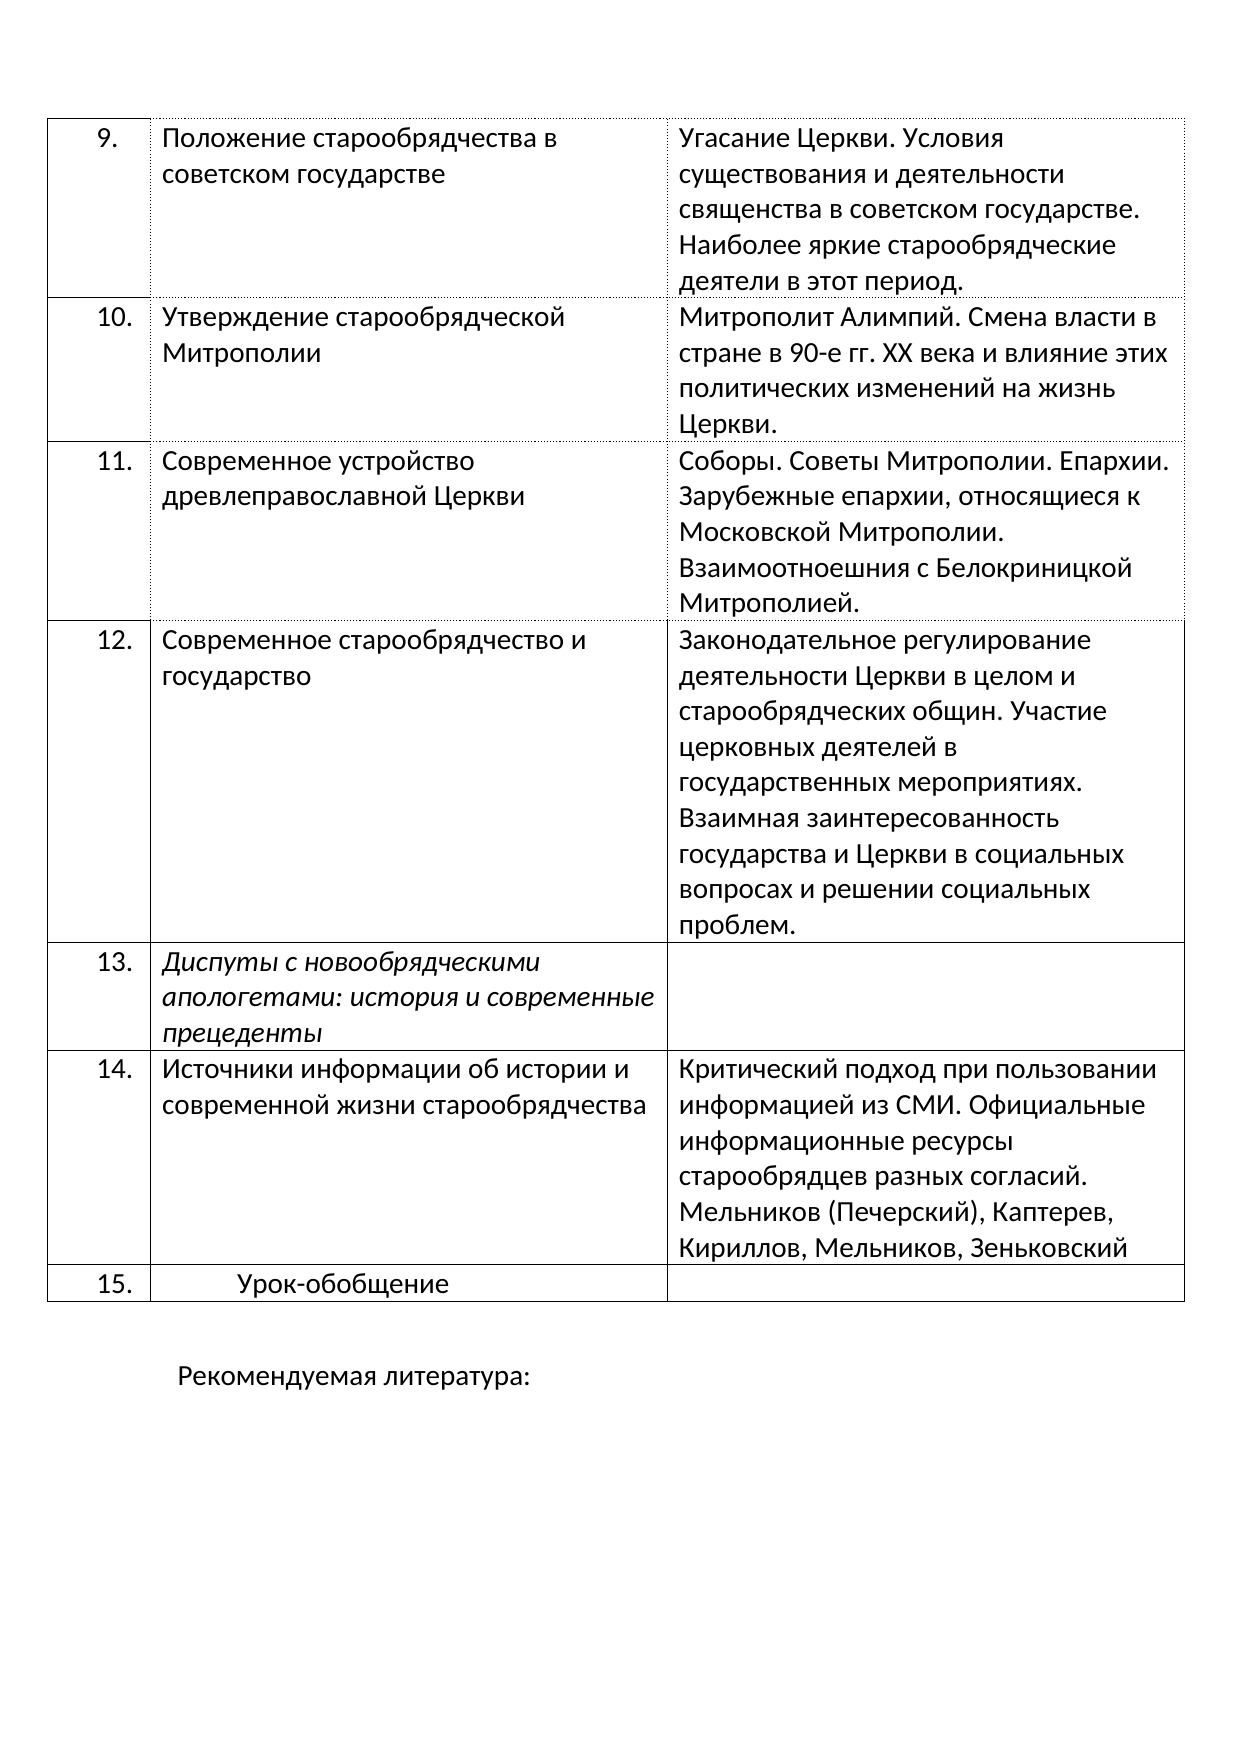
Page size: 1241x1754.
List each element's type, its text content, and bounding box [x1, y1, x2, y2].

table_cell [668, 1265, 1184, 1301]
table_cell Критический подход при пользовании информацией из СМИ. Официальные информационные ресурсы старообрядцев разных согласий. Мельников (Печерский), Каптерев, Кириллов, Мельников, Зеньковский [668, 1051, 1184, 1264]
table_cell Митрополит Алимпий. Смена власти в стране в 90-е гг. ХХ века и влияние этих политических изменений на жизнь Церкви. [668, 297, 1184, 441]
table_cell [48, 943, 150, 1049]
text Рекомендуемая литература: [177, 1357, 1152, 1393]
table_cell Диспуты с новообрядческими апологетами: история и современные прецеденты [151, 943, 667, 1049]
table_cell [48, 1265, 150, 1301]
table_cell Законодательное регулирование деятельности Церкви в целом и старообрядческих общин. Участие церковных деятелей в государственных мероприятиях. Взаимная заинтересованность государства и Церкви в социальных вопросах и решении социальных проблем. [668, 620, 1184, 942]
table_cell Утверждение старообрядческой Митрополии [151, 297, 667, 441]
table_cell [48, 119, 151, 297]
table_cell Урок-обобщение [151, 1265, 667, 1301]
table_cell Современное устройство древлеправославной Церкви [151, 441, 667, 620]
table_cell [48, 1051, 150, 1264]
table_cell [48, 621, 150, 942]
table_cell Положение старообрядчества в советском государстве [151, 118, 667, 297]
table_cell [48, 442, 151, 620]
table_cell Современное старообрядчество и государство [151, 620, 667, 942]
table_cell Соборы. Советы Митрополии. Епархии. Зарубежные епархии, относящиеся к Московской Митрополии. Взаимоотноешния с Белокриницкой Митрополией. [668, 441, 1184, 620]
table_cell [48, 298, 151, 441]
table_cell Источники информации об истории и современной жизни старообрядчества [151, 1051, 667, 1264]
table_cell [668, 943, 1184, 1049]
table_cell Угасание Церкви. Условия существования и деятельности священства в советском государстве. Наиболее яркие старообрядческие деятели в этот период. [668, 118, 1184, 297]
